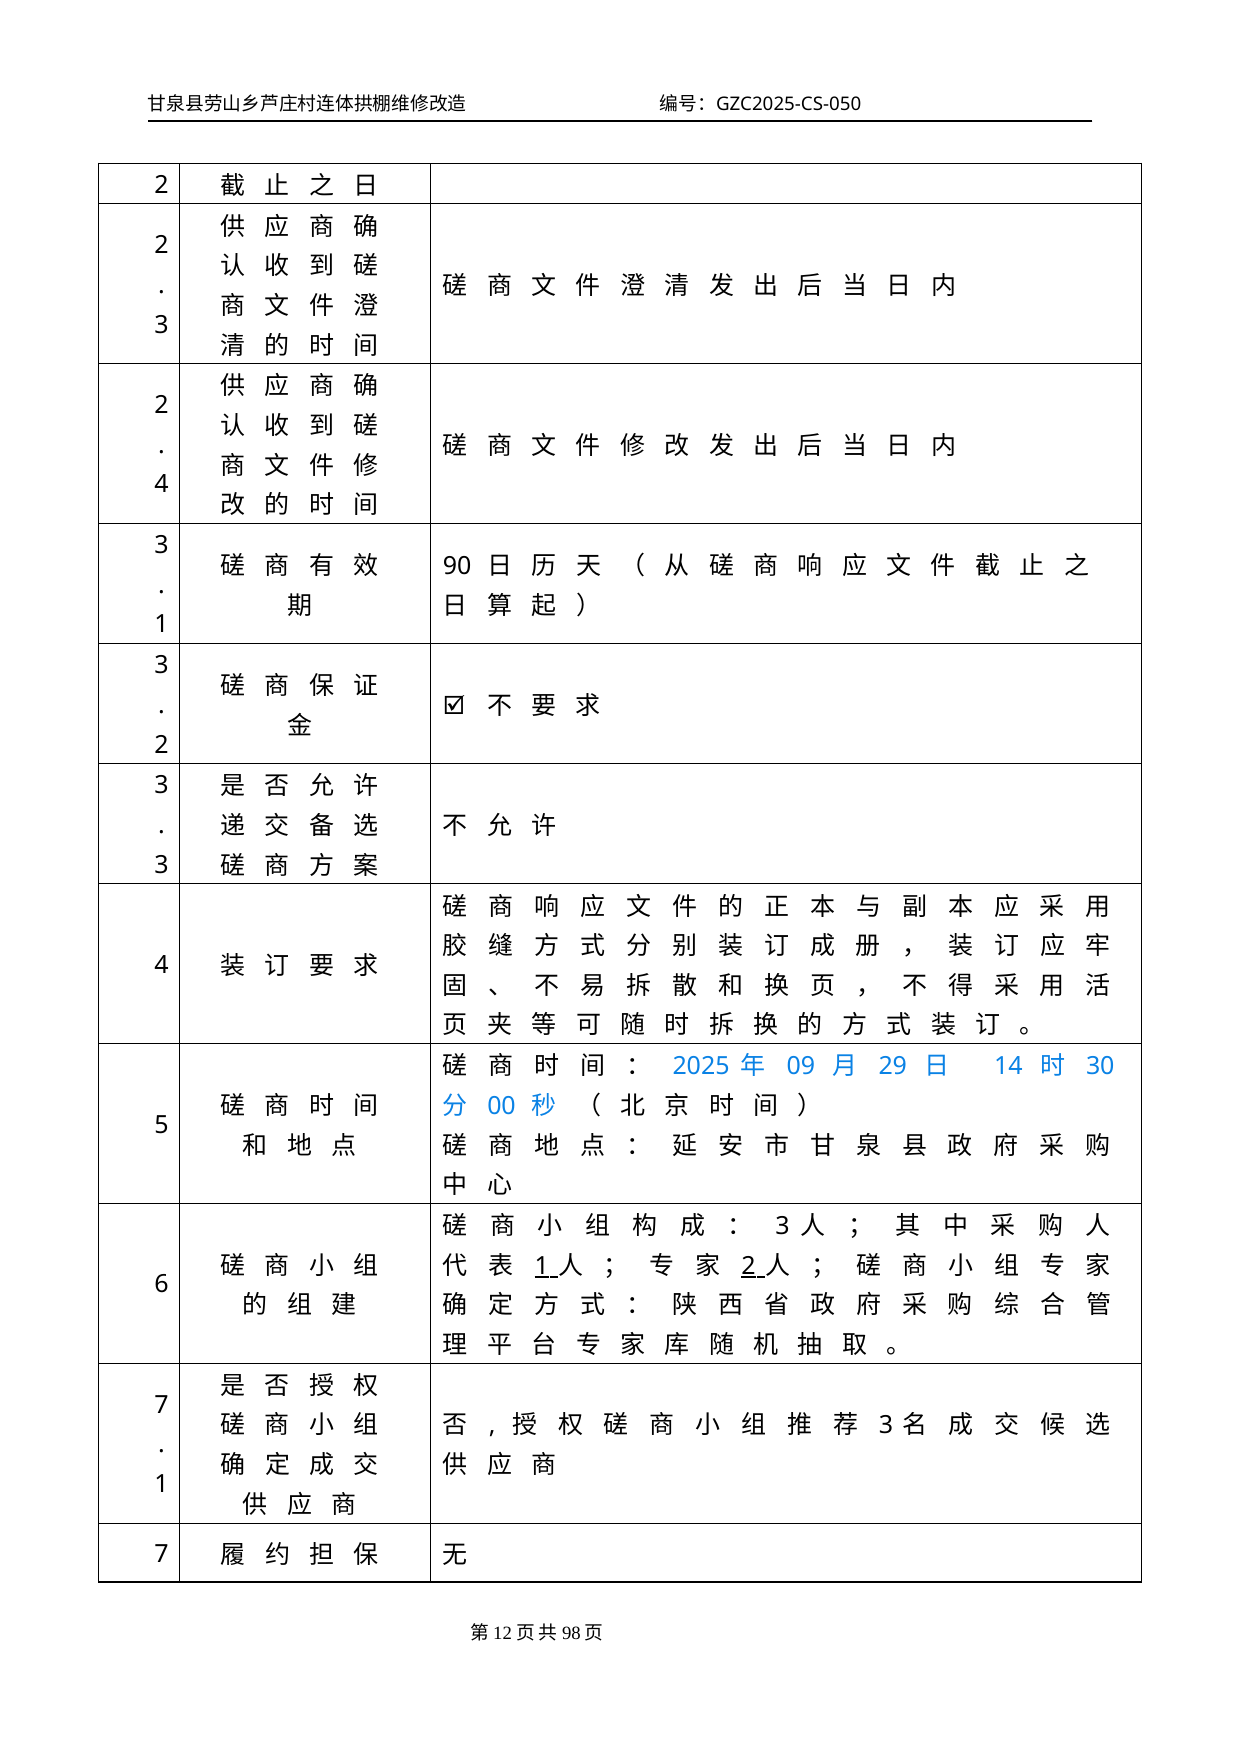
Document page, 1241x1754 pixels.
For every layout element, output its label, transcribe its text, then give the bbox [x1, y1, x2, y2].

table_cell 磋商文件修改发出后当日内 [431, 364, 1141, 523]
table_cell 磋商时间：2025年09月29日 14时30分00秒（北京时间） 磋商地点：延安市甘泉县政府采购中心 [431, 1044, 1141, 1203]
table_cell 2.4 [99, 364, 179, 523]
table_cell 4 [99, 884, 179, 1043]
table_cell 磋商响应文件的正本与副本应采用胶缝方式分别装订成册，装订应牢固、不易拆散和换页，不得采用活页夹等可随时拆换的方式装订。 [431, 884, 1141, 1043]
table_cell 无 [431, 1524, 1141, 1581]
table_cell 7.1 [99, 1364, 179, 1522]
table_cell 履约担保 [180, 1524, 430, 1581]
table_cell 2.3 [99, 204, 179, 363]
table_cell 是否允许递交备选磋商方案 [180, 764, 430, 883]
table_cell 2.2 [99, 164, 179, 203]
table_cell 是否授权磋商小组确定成交供应商 [180, 1364, 430, 1522]
table_cell 90日历天（从磋商响应文件截止之日算起） [431, 524, 1141, 643]
table_cell 供应商确认收到磋商文件修改的时间 [180, 364, 430, 523]
table_cell 6 [99, 1204, 179, 1363]
table_cell 磋商时间和地点 [180, 1044, 430, 1203]
table_cell 提交首次响应文件截止之日 [180, 164, 430, 203]
table_cell 3.1 [99, 524, 179, 643]
table_cell 供应商确认收到磋商文件澄清的时间 [180, 204, 430, 363]
table_cell 不允许 [431, 764, 1141, 883]
table_cell 磋商保证金 [180, 644, 430, 763]
table_cell 否,授权磋商小组推荐3名成交候选供应商 [431, 1364, 1141, 1522]
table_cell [431, 164, 1141, 203]
table_cell 磋商小组的组建 [180, 1204, 430, 1363]
table_cell 7.2 [99, 1524, 179, 1581]
table_cell 不要求 [431, 644, 1141, 763]
table_cell 磋商文件澄清发出后当日内 [431, 204, 1141, 363]
table_cell 磋商小组构成：3人；其中采购人代表1人；专家2人；磋商小组专家确定方式：陕西省政府采购综合管理平台专家库随机抽取。 [431, 1204, 1141, 1363]
table_cell 装订要求 [180, 884, 430, 1043]
table_cell 3.3 [99, 764, 179, 883]
table_cell 磋商有效期 [180, 524, 430, 643]
table_cell 3.2 [99, 644, 179, 763]
table_cell 5 [99, 1044, 179, 1203]
